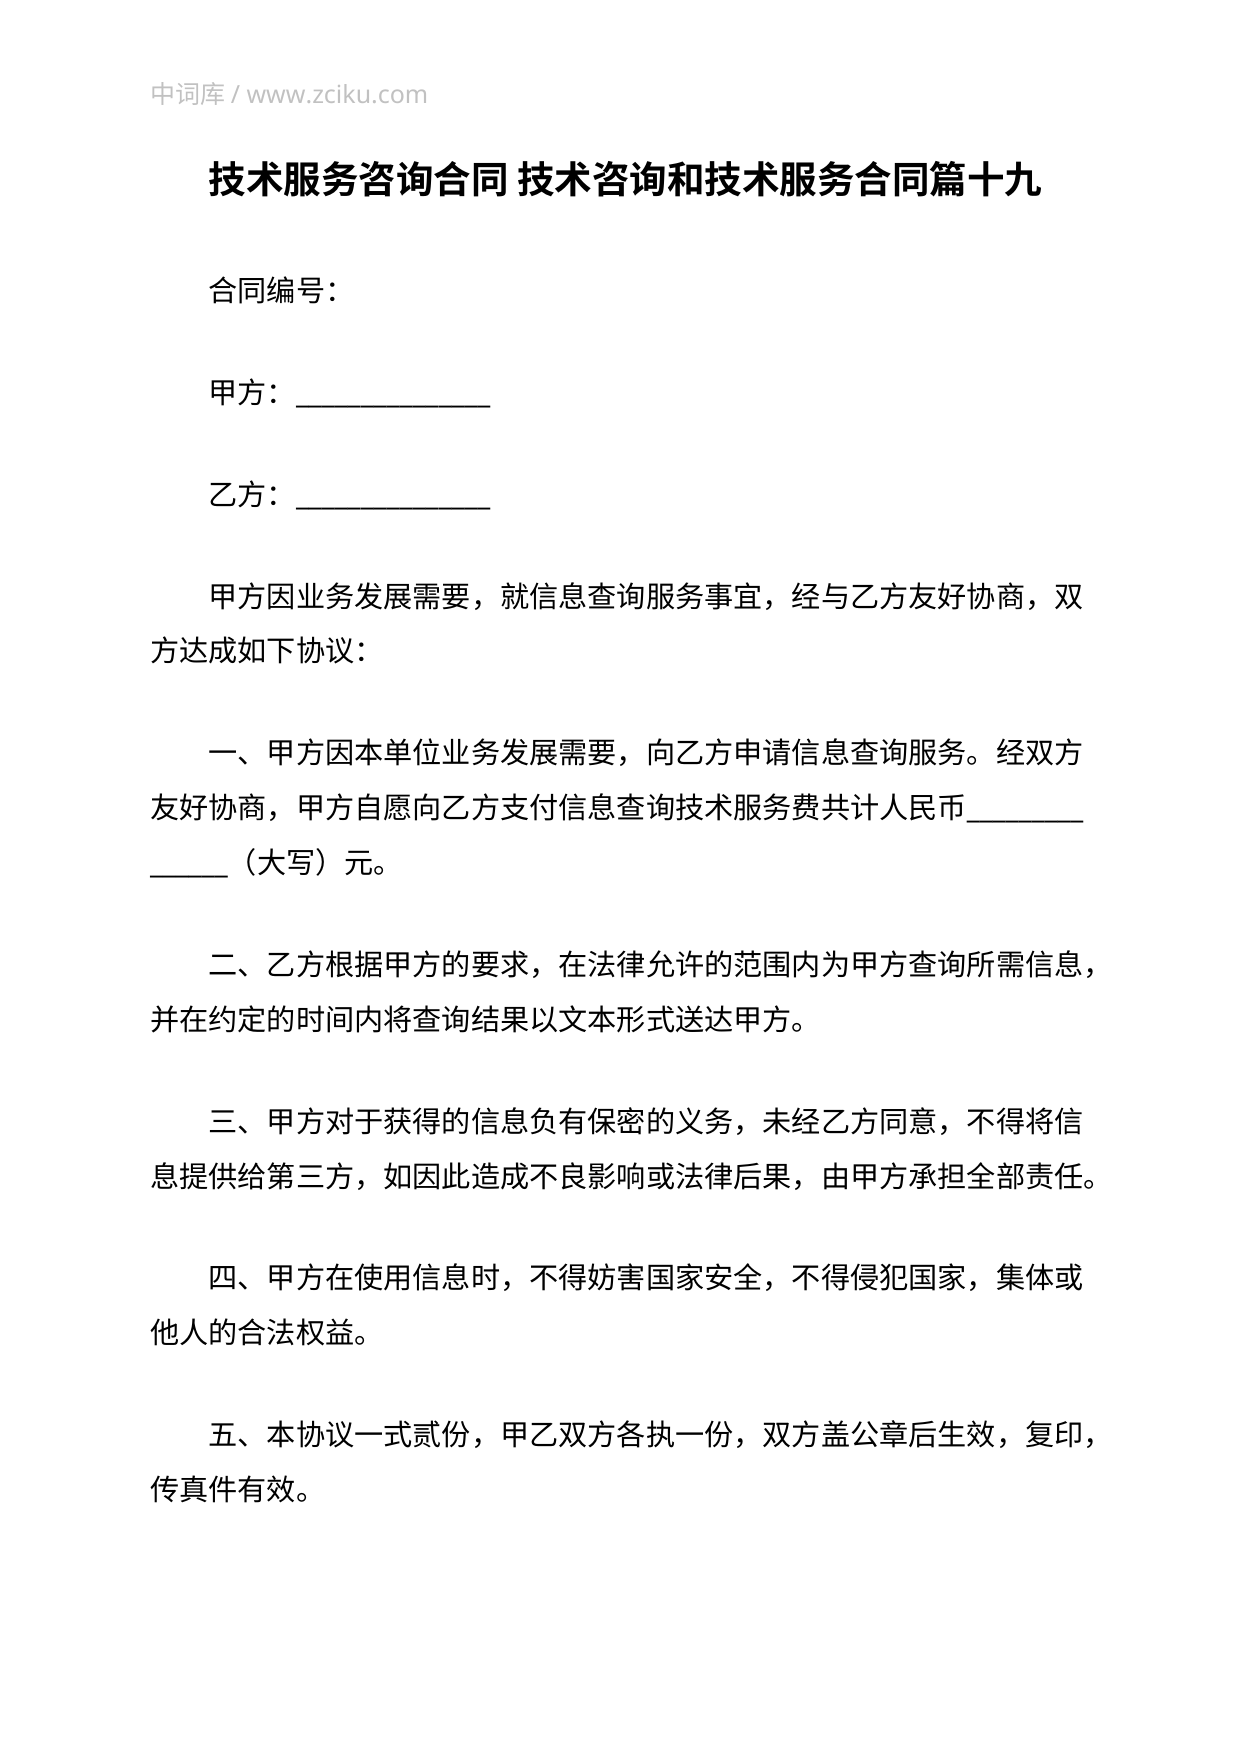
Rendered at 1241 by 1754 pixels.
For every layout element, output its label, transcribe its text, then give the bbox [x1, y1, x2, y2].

text 二、乙方根据甲方的要求，在法律允许的范围内为甲方查询所需信息，并在约定的时间内将查询结果以文本形式送达甲方。 [150, 942, 1090, 1039]
text 乙方：_______________ [150, 471, 1090, 513]
text 三、甲方对于获得的信息负有保密的义务，未经乙方同意，不得将信息提供给第三方，如因此造成不良影响或法律后果，由甲方承担全部责任。 [150, 1098, 1090, 1196]
text 一、甲方因本单位业务发展需要，向乙方申请信息查询服务。经双方友好协商，甲方自愿向乙方支付信息查询技术服务费共计人民币_______________（大写）元。 [150, 730, 1090, 882]
text 合同编号： [150, 267, 1090, 310]
text 四、甲方在使用信息时，不得妨害国家安全，不得侵犯国家，集体或他人的合法权益。 [150, 1255, 1090, 1352]
text 甲方：_______________ [150, 369, 1090, 412]
text 五、本协议一式贰份，甲乙双方各执一份，双方盖公章后生效，复印，传真件有效。 [150, 1412, 1090, 1509]
text 甲方因业务发展需要，就信息查询服务事宜，经与乙方友好协商，双方达成如下协议： [150, 573, 1090, 670]
text 技术服务咨询合同 技术咨询和技术服务合同篇十九 [150, 150, 1090, 204]
